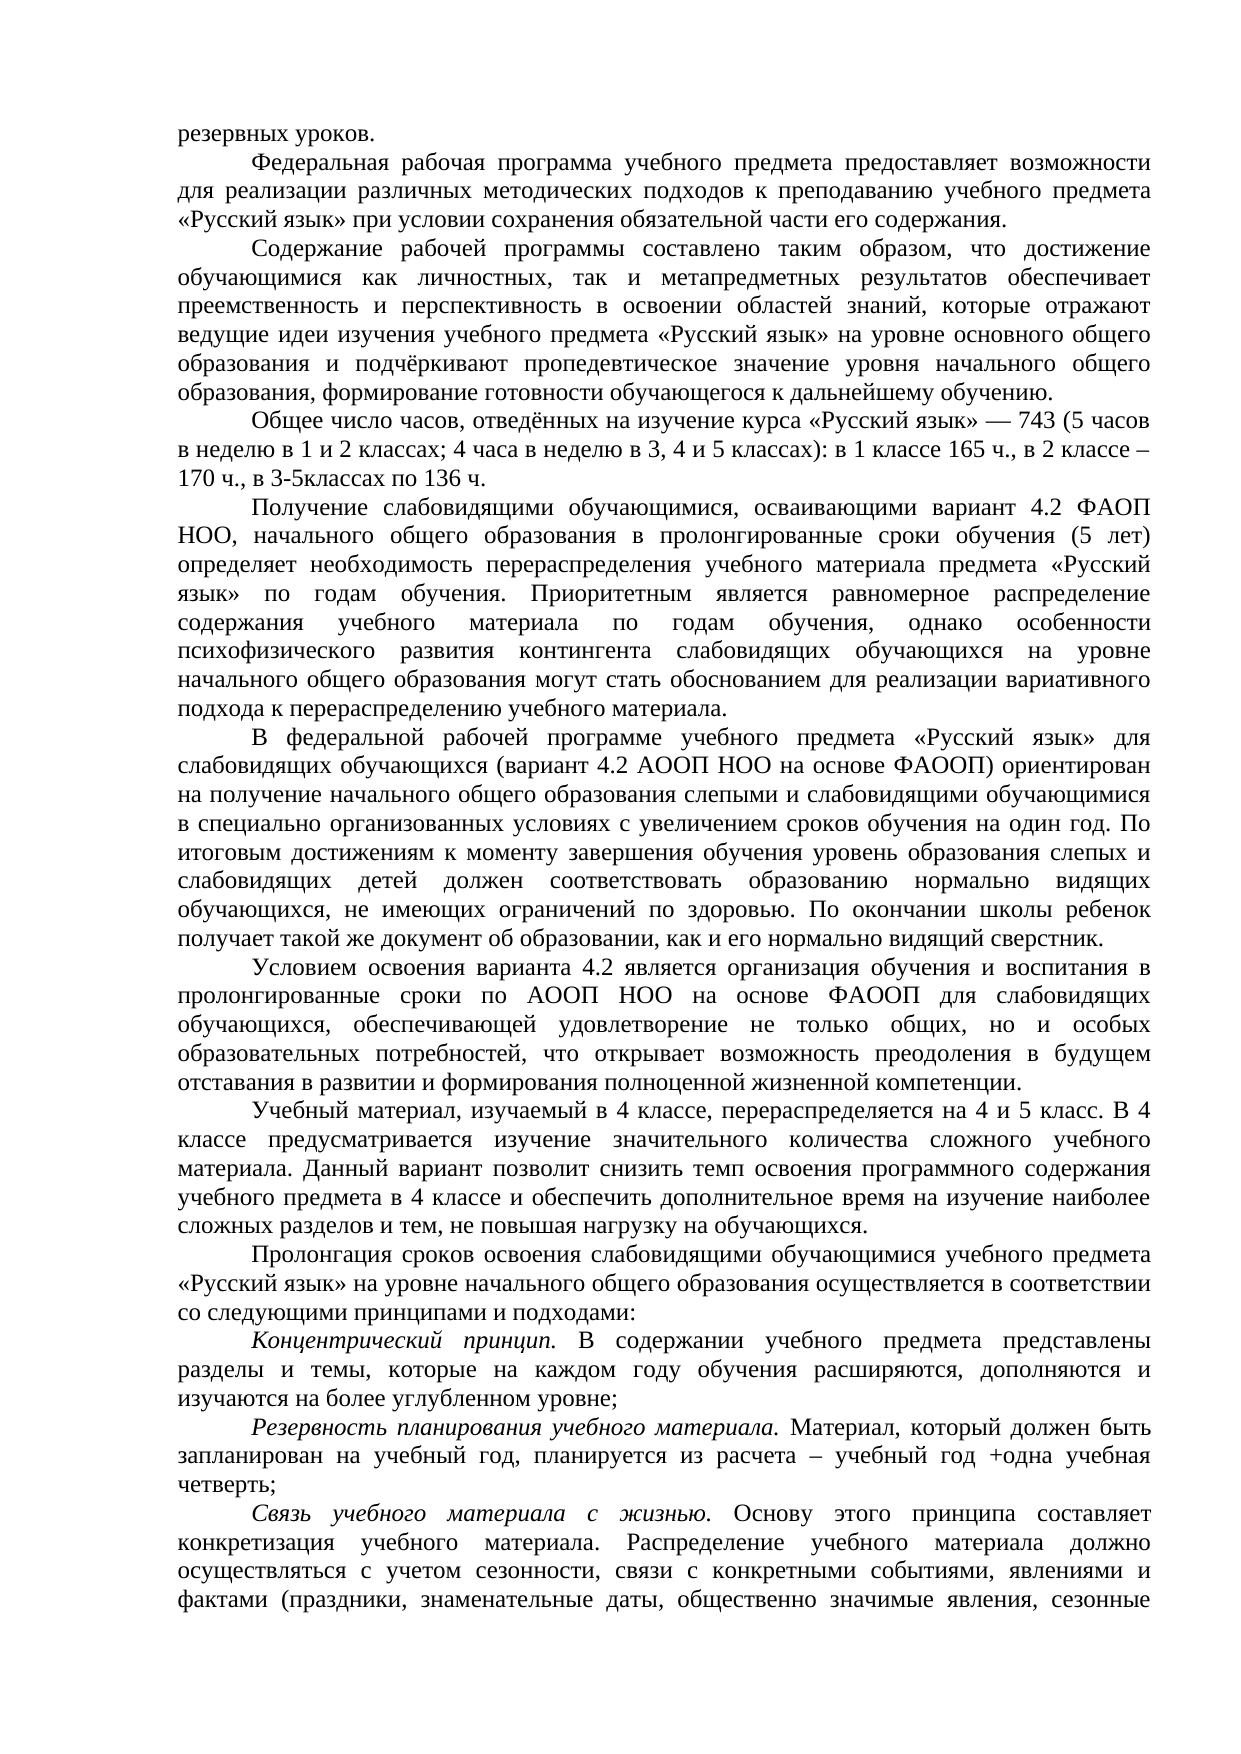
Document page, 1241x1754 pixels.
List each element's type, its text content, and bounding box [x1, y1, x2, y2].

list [177, 1498, 1152, 1613]
text Пролонгация сроков освоения слабовидящими обучающимися учебного предмета «Русский язык» на уровне начального общего образования осуществляется в соответствии со следующими принципами и подходами: [177, 1239, 1152, 1326]
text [177, 118, 1152, 147]
list Резервность планирования учебного материала. Материал, который должен быть запланирован на учебный год, планируется из расчета – учебный год +одна учебная четверть; [177, 1412, 1152, 1498]
text Получение слабовидящими обучающимися, осваивающими вариант 4.2 ФАОП НОО, начального общего образования в пролонгированные сроки обучения (5 лет) определяет необходимость перераспределения учебного материала предмета «Русский язык» по годам обучения. Приоритетным является равномерное распределение содержания учебного материала по годам обучения, однако особенности психофизического развития контингента слабовидящих обучающихся на уровне начального общего образования могут стать обоснованием для реализации вариативного подхода к перераспределению учебного материала. [177, 492, 1152, 722]
text Условием освоения варианта 4.2 является организация обучения и воспитания в пролонгированные сроки по АООП НОО на основе ФАООП для слабовидящих обучающихся, обеспечивающей удовлетворение не только общих, но и особых образовательных потребностей, что открывает возможность преодоления в будущем отставания в развитии и формирования полноценной жизненной компетенции. [177, 952, 1152, 1096]
text В федеральной рабочей программе учебного предмета «Русский язык» для слабовидящих обучающихся (вариант 4.2 АООП НОО на основе ФАООП) ориентирован на получение начального общего образования слепыми и слабовидящими обучающимися в специально организованных условиях с увеличением сроков обучения на один год. По итоговым достижениям к моменту завершения обучения уровень образования слепых и слабовидящих детей должен соответствовать образованию нормально видящих обучающихся, не имеющих ограничений по здоровью. По окончании школы ребенок получает такой же документ об образовании, как и его нормально видящий сверстник. [177, 722, 1152, 952]
list Концентрический принцип. В содержании учебного предмета представлены разделы и темы, которые на каждом году обучения расширяются, дополняются и изучаются на более углубленном уровне; [177, 1326, 1152, 1412]
text Содержание рабочей программы составлено таким образом, что достижение обучающимися как личностных, так и метапредметных результатов обеспечивает преемственность и перспективность в освоении областей знаний, которые отражают ведущие идеи изучения учебного предмета «Русский язык» на уровне основного общего образования и подчёркивают пропедевтическое значение уровня начального общего образования, формирование готовности обучающегося к дальнейшему обучению. [177, 233, 1152, 406]
text Общее число часов, отведённых на изучение курса «Русский язык» — 743 (5 часов в неделю в 1 и 2 классах; 4 часа в неделю в 3, 4 и 5 классах): в 1 классе 165 ч., в 2 классе – 170 ч., в 3-5классах по 136 ч. [177, 406, 1152, 492]
text Учебный материал, изучаемый в 4 классе, перераспределяется на 4 и 5 класс. В 4 классе предусматривается изучение значительного количества сложного учебного материала. Данный вариант позволит снизить темп освоения программного содержания учебного предмета в 4 классе и обеспечить дополнительное время на изучение наиболее сложных разделов и тем, не повышая нагрузку на обучающихся. [177, 1096, 1152, 1239]
text Федеральная рабочая программа учебного предмета предоставляет возможности для реализации различных методических подходов к преподаванию учебного предмета «Русский язык» при условии сохранения обязательной части его содержания. [177, 147, 1152, 233]
